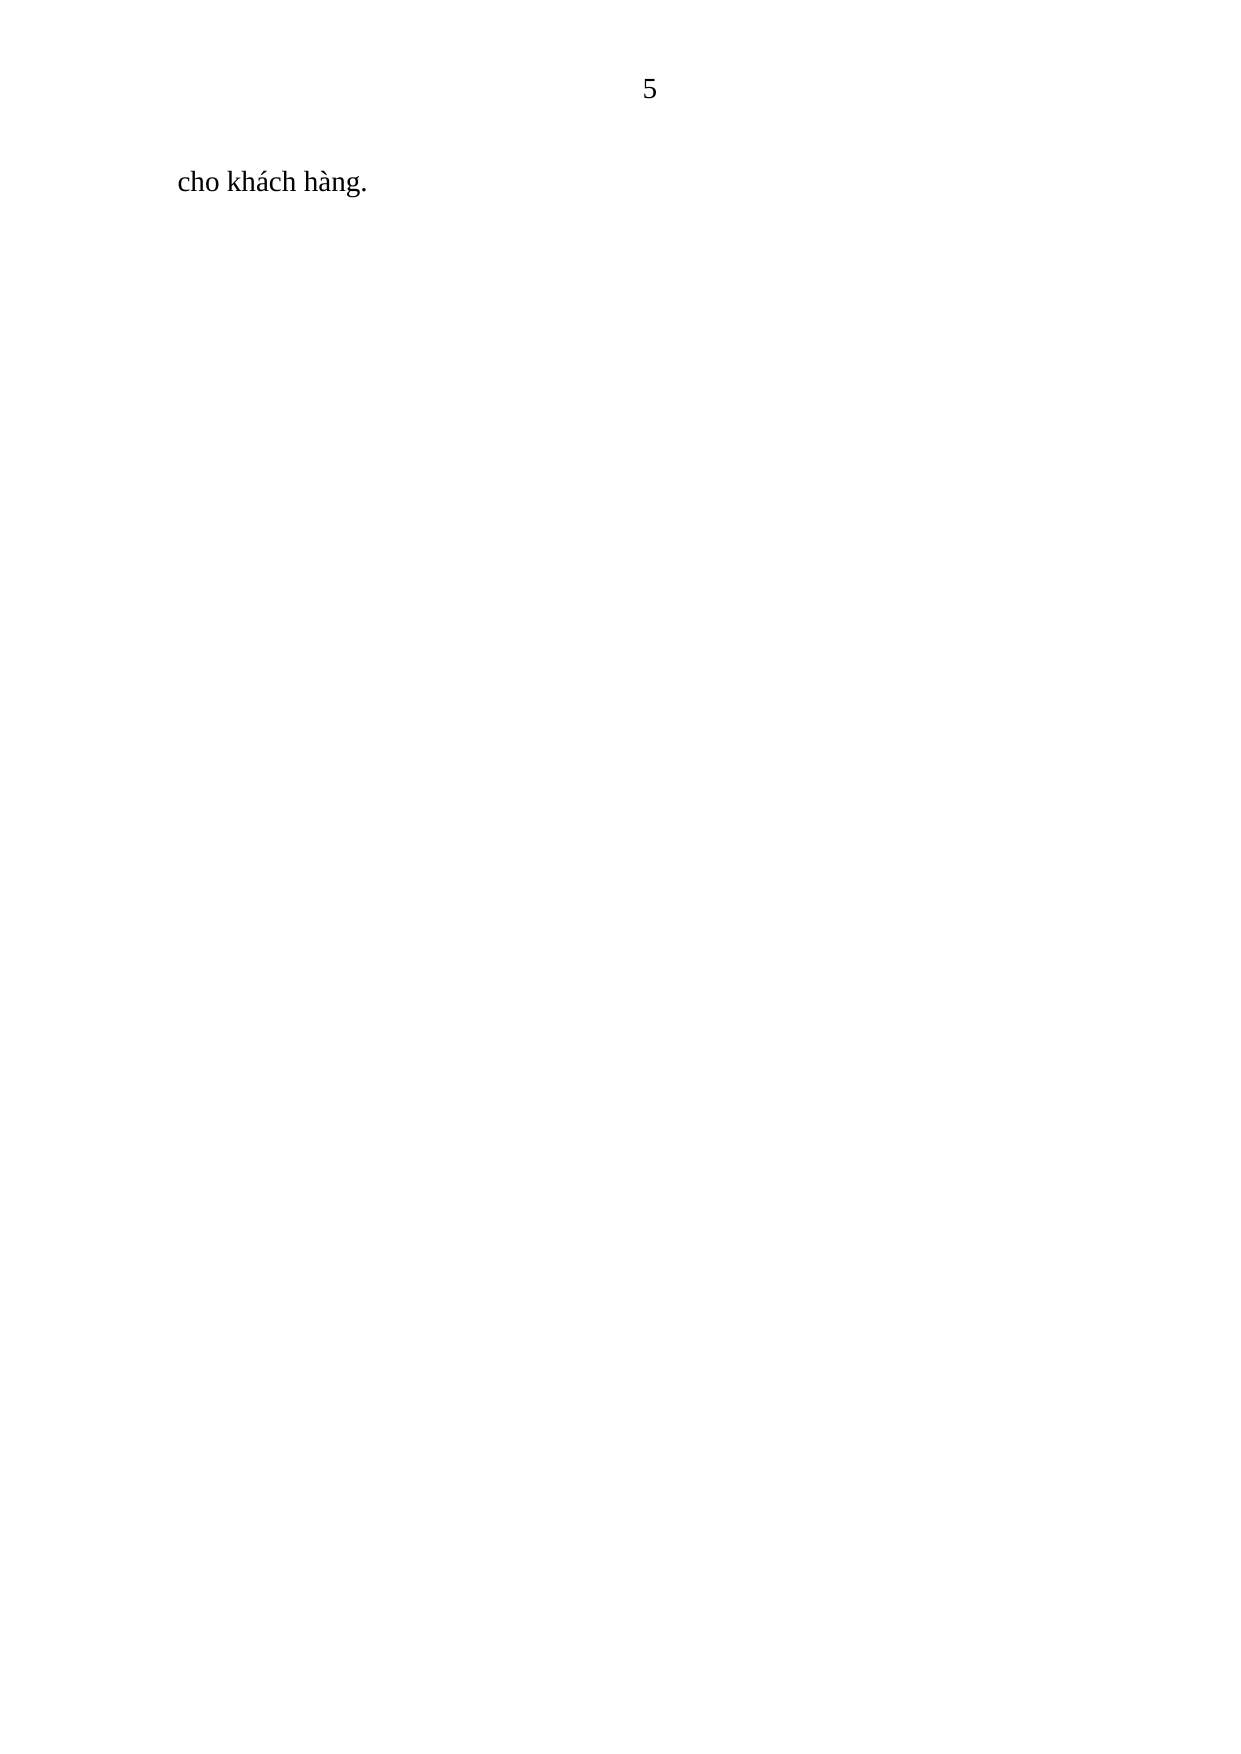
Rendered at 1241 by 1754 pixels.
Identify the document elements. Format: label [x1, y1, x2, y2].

text [177, 164, 1122, 197]
